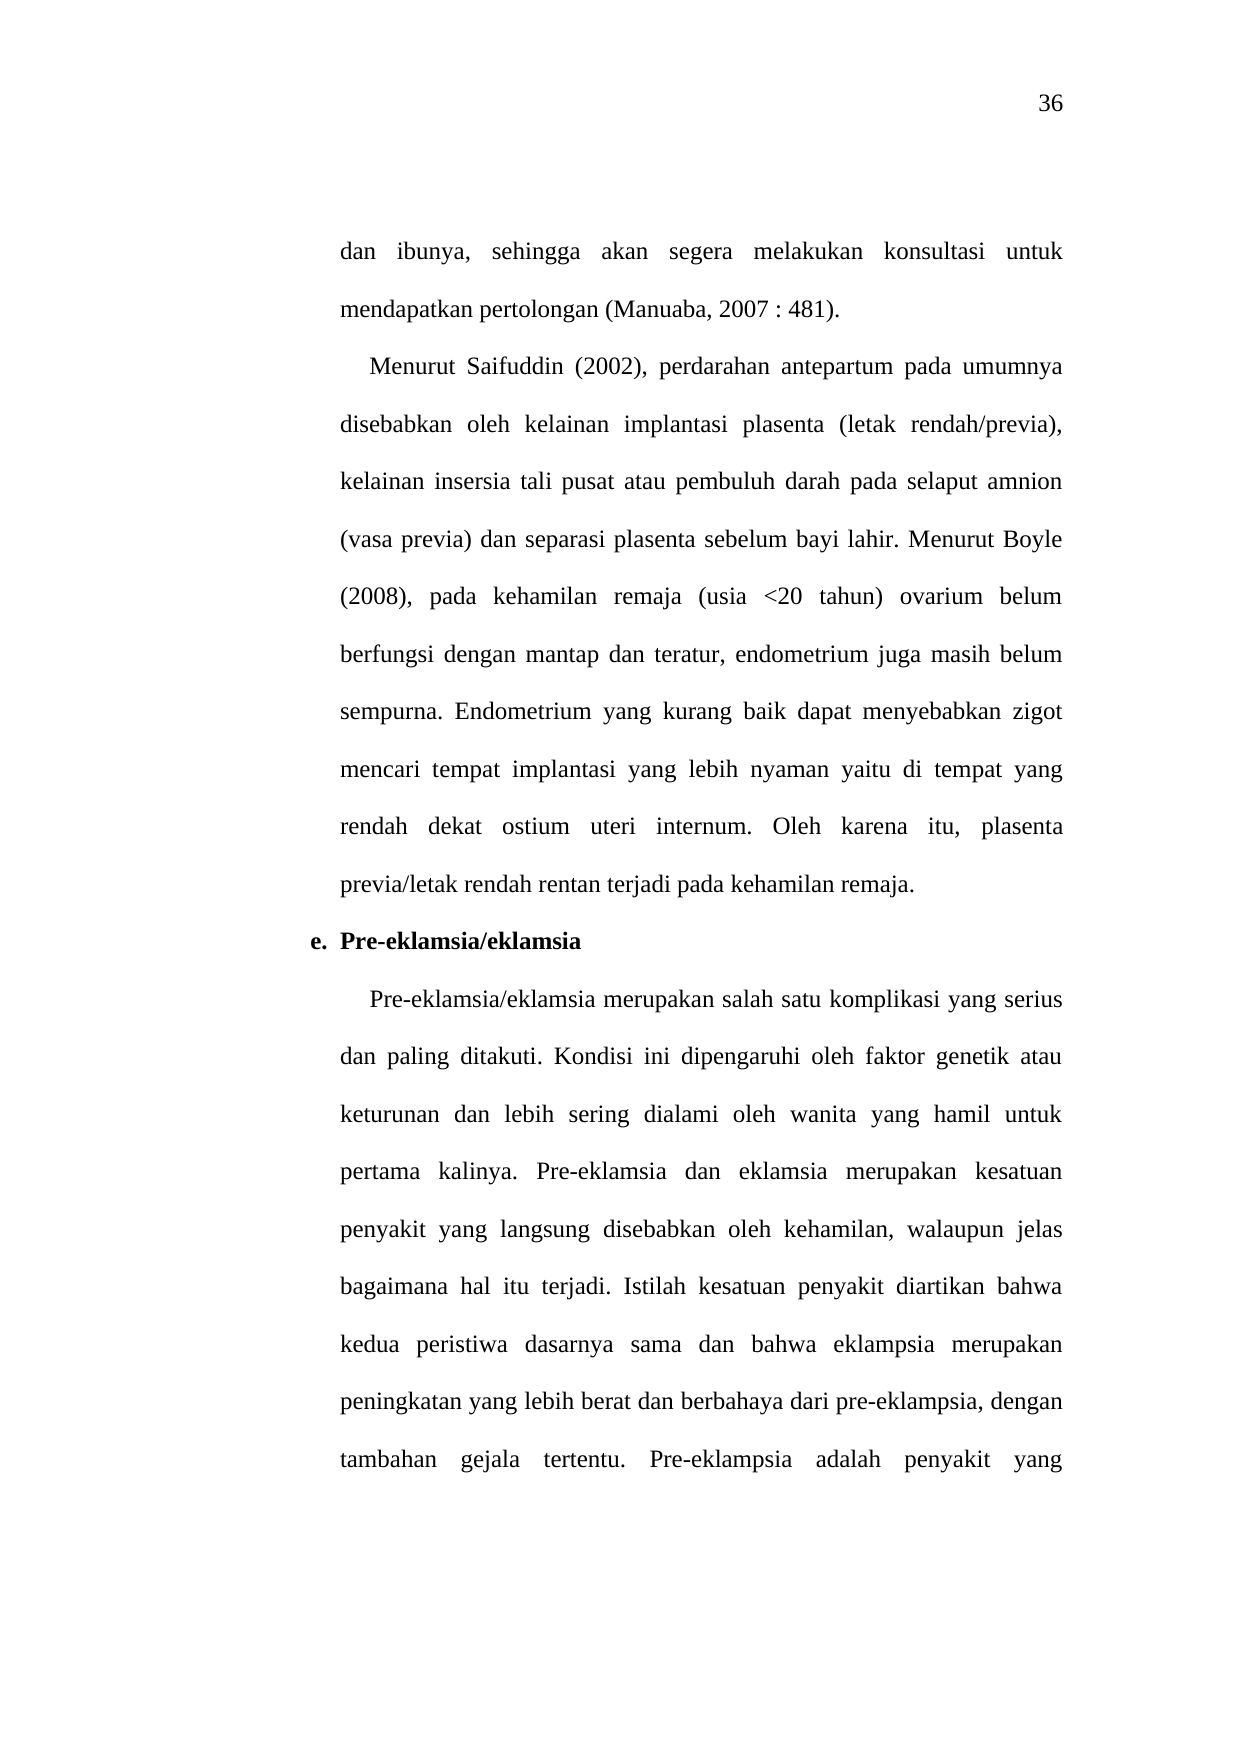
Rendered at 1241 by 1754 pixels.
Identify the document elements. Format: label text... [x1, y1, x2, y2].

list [340, 236, 1063, 322]
list Menurut Saifuddin (2002), perdarahan antepartum pada umumnya disebabkan oleh kelainan implantasi plasenta (letak rendah/previa), kelainan insersia tali pusat atau pembuluh darah pada selaput amnion (vasa previa) dan separasi plasenta sebelum bayi lahir. Menurut Boyle (2008), pada kehamilan remaja (usia <20 tahun) ovarium belum berfungsi dengan mantap dan teratur, endometrium juga masih belum sempurna. Endometrium yang kurang baik dapat menyebabkan zigot mencari tempat implantasi yang lebih nyaman yaitu di tempat yang rendah dekat ostium uteri internum. Oleh karena itu, plasenta previa/letak rendah rentan terjadi pada kehamilan remaja. [340, 351, 1063, 897]
list Pre-eklamsia/eklamsia [310, 926, 1063, 955]
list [340, 984, 1063, 1472]
